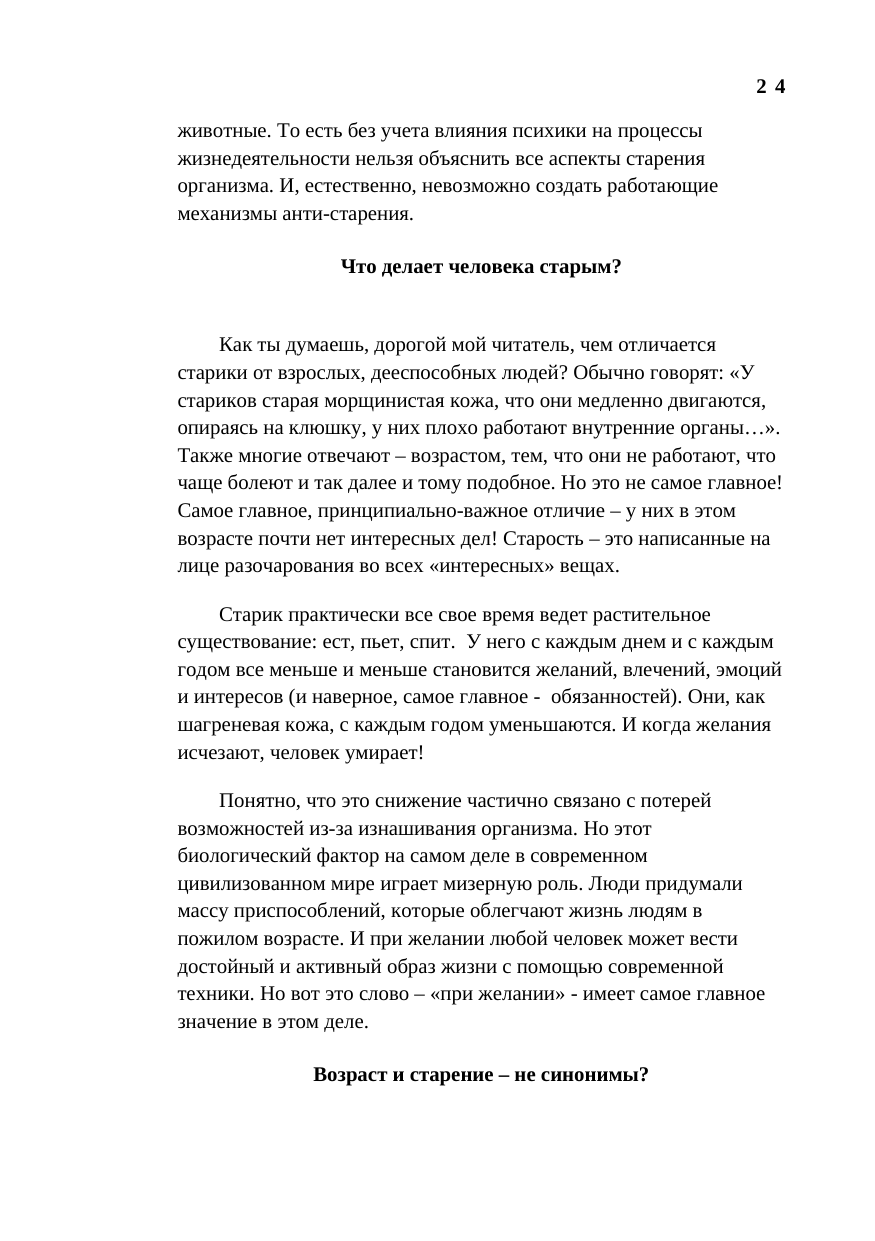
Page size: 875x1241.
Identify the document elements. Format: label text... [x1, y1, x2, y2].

subtitle Возраст и старение – не синонимы? [177, 1061, 785, 1086]
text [177, 118, 785, 225]
text Старик практически все свое время ведет растительное существование: ест, пьет, спит. У него с каждым днем и с каждым годом все меньше и меньше становится желаний, влечений, эмоций и интересов (и наверное, самое главное - обязанностей). Они, как шагреневая кожа, с каждым годом уменьшаются. И когда желания исчезают, человек умирает! [177, 602, 785, 764]
text Как ты думаешь, дорогой мой читатель, чем отличается старики от взрослых, дееспособных людей? Обычно говорят: «У стариков старая морщинистая кожа, что они медленно двигаются, опираясь на клюшку, у них плохо работают внутренние органы…». Также многие отвечают – возрастом, тем, что они не работают, что чаще болеют и так далее и тому подобное. Но это не самое главное! Самое главное, принципиально-важное отличие – у них в этом возрасте почти нет интересных дел! Старость – это написанные на лице разочарования во всех «интересных» вещах. [177, 332, 785, 577]
text Понятно, что это снижение частично связано с потерей возможностей из-за изнашивания организма. Но этот биологический фактор на самом деле в современном цивилизованном мире играет мизерную роль. Люди придумали массу приспособлений, которые облегчают жизнь людям в пожилом возрасте. И при желании любой человек может вести достойный и активный образ жизни с помощью современной техники. Но вот это слово – «при желании» - имеет самое главное значение в этом деле. [177, 788, 785, 1033]
subtitle Что делает человека старым? [177, 253, 785, 278]
